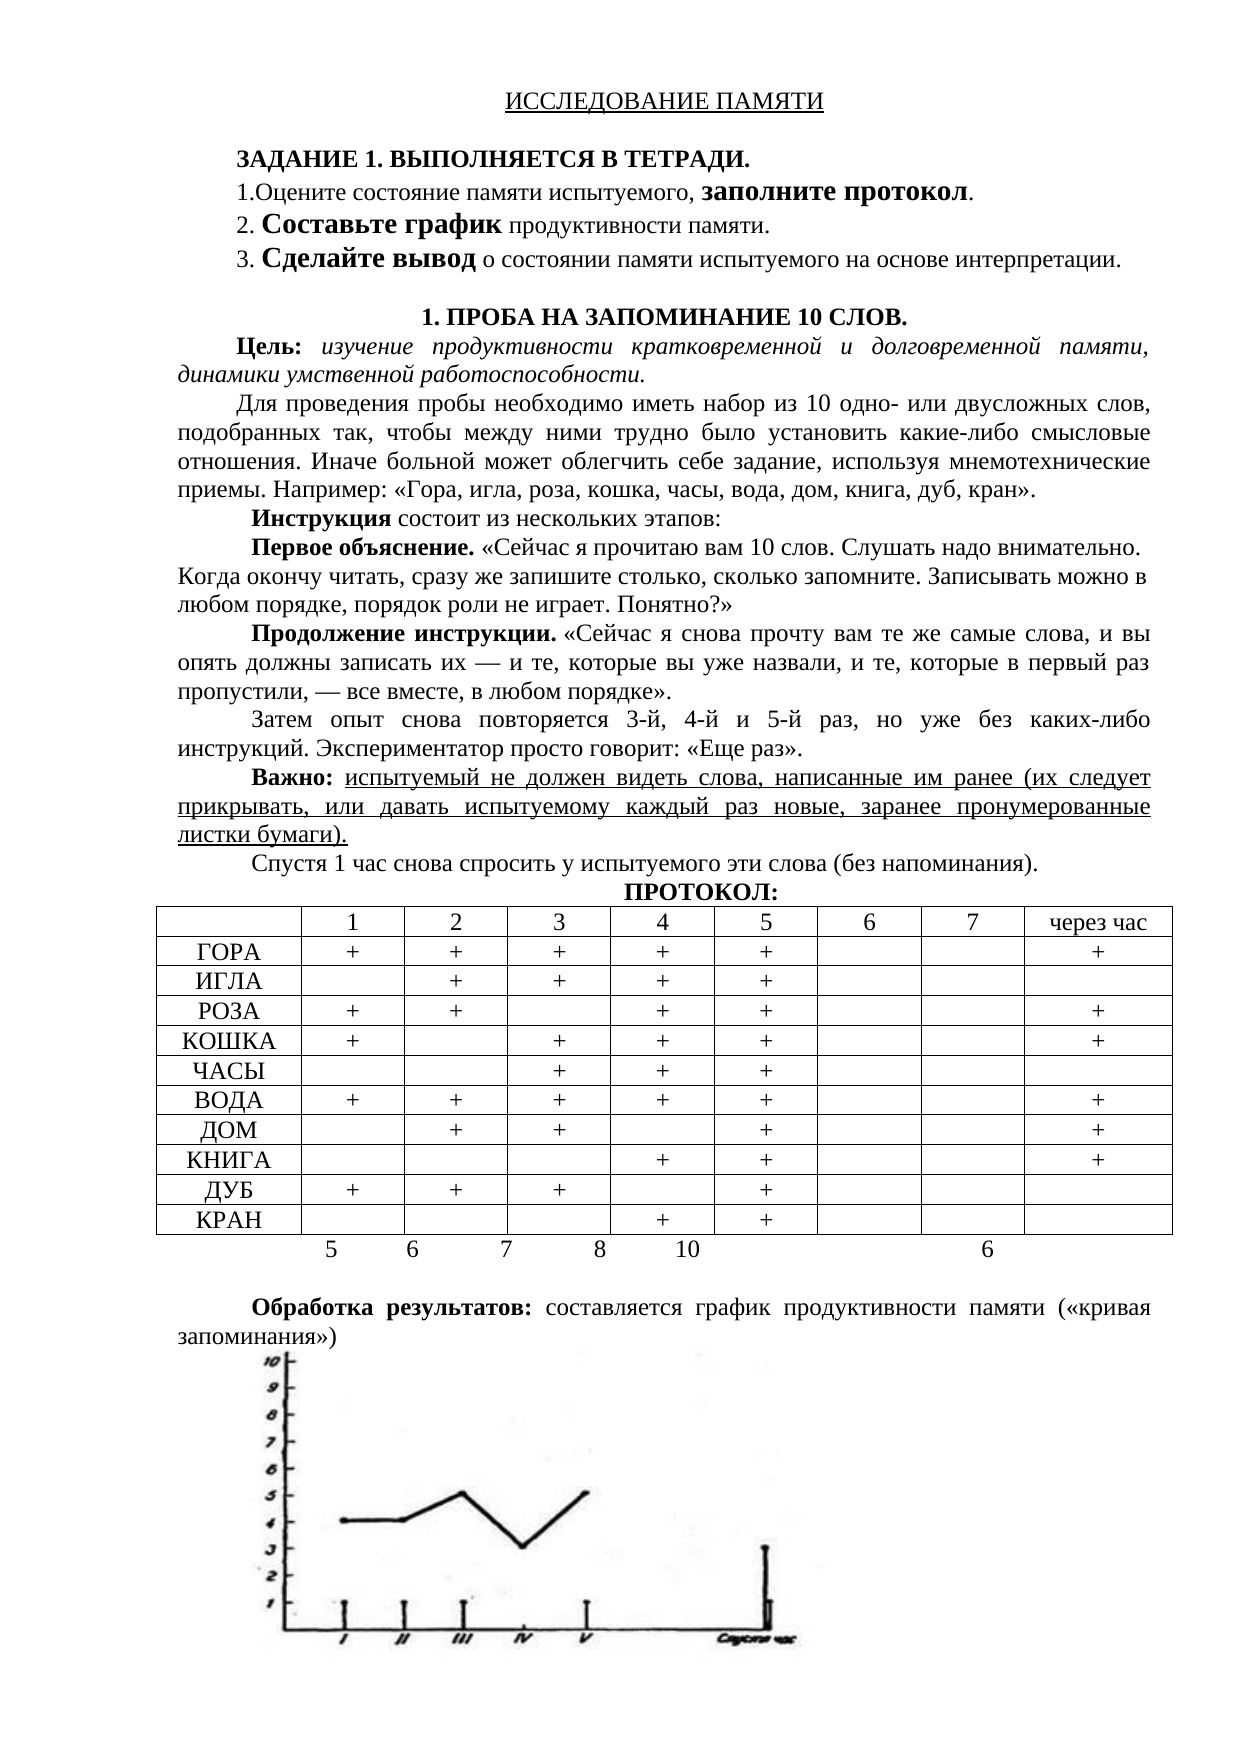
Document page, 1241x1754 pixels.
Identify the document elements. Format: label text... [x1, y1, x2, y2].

table_cell + [611, 1056, 714, 1084]
text 1.Оцените состояние памяти испытуемого, заполните протокол. [177, 173, 1152, 206]
table_cell [922, 996, 1024, 1025]
table_cell + [508, 1026, 610, 1055]
table_cell + [302, 1086, 404, 1114]
table_header через час [1025, 907, 1172, 936]
table_cell + [508, 966, 610, 995]
text ЗАДАНИЕ 1. ВЫПОЛНЯЕТСЯ В ТЕТРАДИ. [177, 144, 1152, 173]
table_cell [818, 1205, 921, 1233]
text 3. Сделайте вывод о состоянии памяти испытуемого на основе интерпретации. [177, 240, 1152, 273]
table_cell КРАН [157, 1205, 301, 1233]
table_cell [818, 1056, 921, 1084]
table_cell [1025, 1056, 1172, 1084]
table_cell [818, 1115, 921, 1144]
table_cell + [508, 1056, 610, 1084]
table_cell + [611, 996, 714, 1025]
table_cell + [715, 1056, 817, 1084]
table_cell + [405, 966, 507, 995]
table_cell + [715, 1205, 817, 1233]
text Спустя 1 час снова спросить у испытуемого эти слова (без напоминания). [177, 848, 1152, 877]
table_cell + [405, 996, 507, 1025]
table_cell ДУБ [157, 1175, 301, 1204]
table_cell [302, 1145, 404, 1174]
text ПРОТОКОЛ: [177, 877, 1152, 906]
table_cell [818, 1175, 921, 1204]
text 2. Составьте график продуктивности памяти. [177, 206, 1152, 240]
table_header 2 [405, 907, 507, 936]
table_cell + [715, 996, 817, 1025]
table_cell + [508, 937, 610, 965]
text Обработка результатов: составляется график продуктивности памяти («кривая запоминания») [177, 1292, 1152, 1349]
table_header 6 [818, 907, 921, 936]
table_cell + [715, 937, 817, 965]
text Важно: испытуемый не должен видеть слова, написанные им ранее (их следует прикрывать, или давать испытуемому каждый раз новые, заранее пронумерованные листки бумаги). [177, 762, 1152, 848]
table_header 3 [508, 907, 610, 936]
table_cell + [1025, 937, 1172, 965]
table_cell [922, 966, 1024, 995]
table_cell + [405, 937, 507, 965]
table_cell [922, 1175, 1024, 1204]
table_cell [405, 1056, 507, 1084]
table_cell КНИГА [157, 1145, 301, 1174]
table_cell + [715, 1086, 817, 1114]
table_cell + [1025, 1026, 1172, 1055]
table_cell [922, 937, 1024, 965]
table_cell [1025, 1175, 1172, 1204]
text 5 6 7 8 10 6 [177, 1235, 1152, 1263]
table_cell [611, 1175, 714, 1204]
table_cell ДОМ [157, 1115, 301, 1144]
table_cell [1025, 966, 1172, 995]
table_cell [508, 996, 610, 1025]
table_cell [508, 1205, 610, 1233]
table_cell + [508, 1175, 610, 1204]
table_cell ВОДА [157, 1086, 301, 1114]
table_cell [405, 1205, 507, 1233]
table_cell + [611, 1205, 714, 1233]
table_cell [611, 1115, 714, 1144]
table_cell + [302, 1175, 404, 1204]
table_cell + [715, 1145, 817, 1174]
text Для проведения пробы необходимо иметь набор из 10 одно- или двусложных слов, подобранных так, чтобы между ними трудно было установить какие-либо смысловые отношения. Иначе больной может облегчить себе задание, используя мнемотехнические приемы. Например: «Гора, игла, роза, кошка, часы, вода, дом, книга, дуб, кран». [177, 388, 1152, 503]
table_header [157, 907, 301, 936]
table_cell + [1025, 1115, 1172, 1144]
table_cell [922, 1056, 1024, 1084]
text Затем опыт снова повторяется 3-й, 4-й и 5-й раз, но уже без каких-либо инструкций. Экспериментатор просто говорит: «Еще раз». [177, 704, 1152, 762]
table_cell [818, 966, 921, 995]
text Инструкция состоит из нескольких этапов: [177, 503, 1152, 532]
text Продолжение инструкции. «Сейчас я снова прочту вам те же самые слова, и вы опять должны записать их — и те, которые вы уже назвали, и те, которые в первый раз пропустили, — все вместе, в любом порядке». [177, 618, 1152, 704]
table_cell + [715, 966, 817, 995]
table_header 7 [922, 907, 1024, 936]
table_cell + [715, 1115, 817, 1144]
table_header 5 [715, 907, 817, 936]
table_cell [922, 1086, 1024, 1114]
table_cell + [302, 937, 404, 965]
table_cell [508, 1145, 610, 1174]
table_cell + [611, 1086, 714, 1114]
table_cell [818, 996, 921, 1025]
table_cell + [405, 1086, 507, 1114]
table_cell + [715, 1026, 817, 1055]
table_cell [302, 1115, 404, 1144]
text Цель: изучение продуктивности кратковременной и долговременной памяти, динамики умственной работоспособности. [177, 331, 1152, 388]
table_cell + [302, 1026, 404, 1055]
table_cell [818, 1086, 921, 1114]
table_header 4 [611, 907, 714, 936]
table_cell [1025, 1205, 1172, 1233]
table_cell [405, 1145, 507, 1174]
table_cell + [508, 1086, 610, 1114]
table_cell + [405, 1175, 507, 1204]
table_cell [818, 1026, 921, 1055]
table_cell + [1025, 1086, 1172, 1114]
table_cell [922, 1026, 1024, 1055]
table_cell ИГЛА [157, 966, 301, 995]
table_cell [405, 1026, 507, 1055]
table_cell [818, 937, 921, 965]
table_cell [922, 1205, 1024, 1233]
table_cell КОШКА [157, 1026, 301, 1055]
table_header 1 [302, 907, 404, 936]
table_cell [302, 966, 404, 995]
table_cell [922, 1145, 1024, 1174]
table_cell [302, 1056, 404, 1084]
table_cell ГОРА [157, 937, 301, 965]
table_cell ЧАСЫ [157, 1056, 301, 1084]
table_cell [302, 1205, 404, 1233]
table_cell + [611, 937, 714, 965]
table_cell + [1025, 1145, 1172, 1174]
text ИССЛЕДОВАНИЕ ПАМЯТИ [177, 86, 1152, 115]
table_cell + [405, 1115, 507, 1144]
table_cell + [1025, 996, 1172, 1025]
table_cell [818, 1145, 921, 1174]
table_cell [922, 1115, 1024, 1144]
table_cell + [715, 1175, 817, 1204]
table_cell + [611, 1026, 714, 1055]
table_cell РОЗА [157, 996, 301, 1025]
picture [251, 1349, 833, 1659]
table_cell + [611, 966, 714, 995]
table_cell + [611, 1145, 714, 1174]
text 1. ПРОБА НА ЗАПОМИНАНИЕ 10 СЛОВ. [177, 302, 1152, 331]
table_cell + [508, 1115, 610, 1144]
text Первое объяснение. «Сейчас я прочитаю вам 10 слов. Слушать надо внимательно. Когда окончу читать, сразу же запишите столько, сколько запомните. Записывать можно в любом порядке, порядок роли не играет. Понятно?» [177, 532, 1152, 618]
table_cell + [302, 996, 404, 1025]
